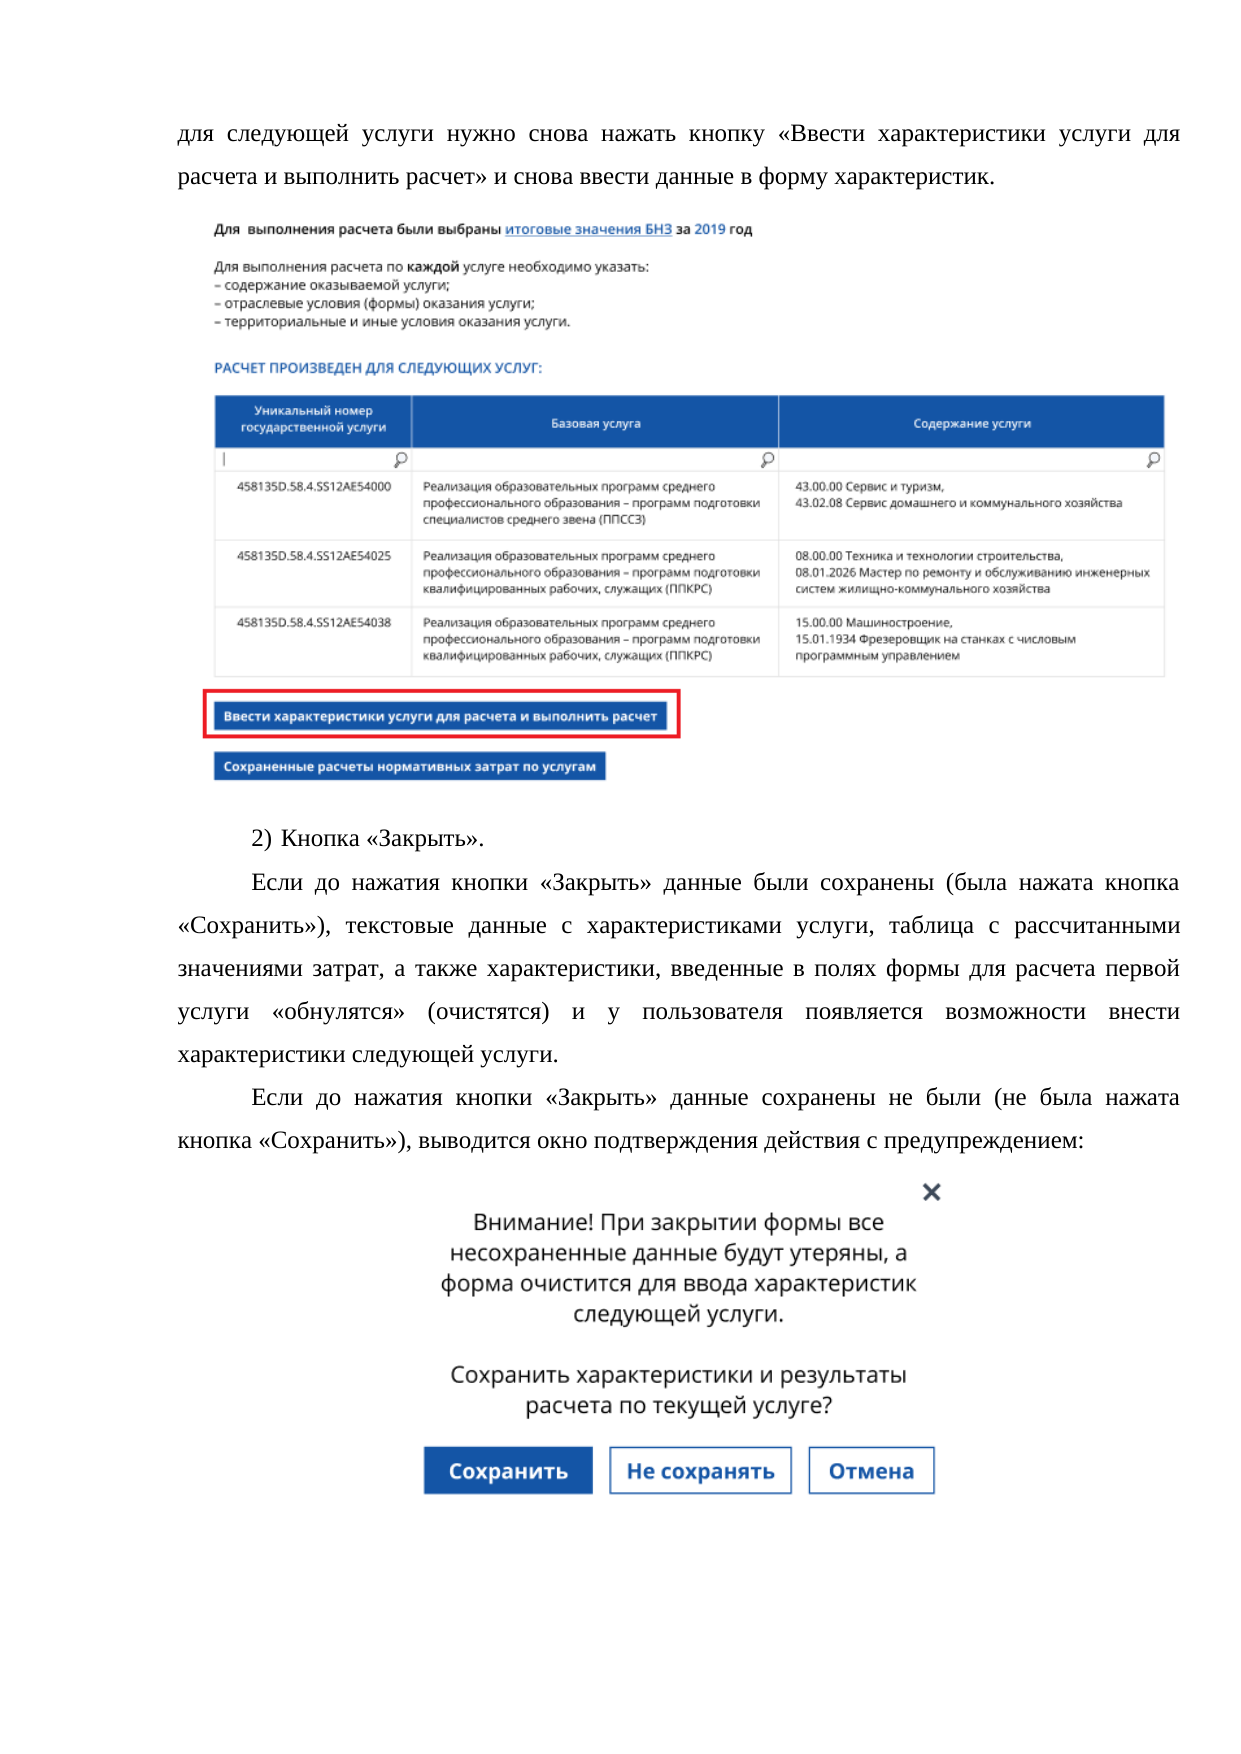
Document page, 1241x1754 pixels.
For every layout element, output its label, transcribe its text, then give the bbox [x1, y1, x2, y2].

text Если до нажатия кнопки «Закрыть» данные сохранены не были (не была нажата кнопка «Сохранить»), выводится окно подтверждения действия с предупреждением: [177, 1082, 1181, 1154]
picture [413, 1181, 945, 1503]
list Кнопка «Закрыть». [251, 823, 1181, 852]
text Если до нажатия кнопки «Закрыть» данные были сохранены (была нажата кнопка «Сохранить»), текстовые данные с характеристиками услуги, таблица с рассчитанными значениями затрат, а также характеристики, введенные в полях формы для расчета первой услуги «обнулятся» (очистятся) и у пользователя появляется возможности внести характеристики следующей услуги. [177, 867, 1181, 1068]
picture [177, 216, 1182, 797]
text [177, 118, 1181, 190]
